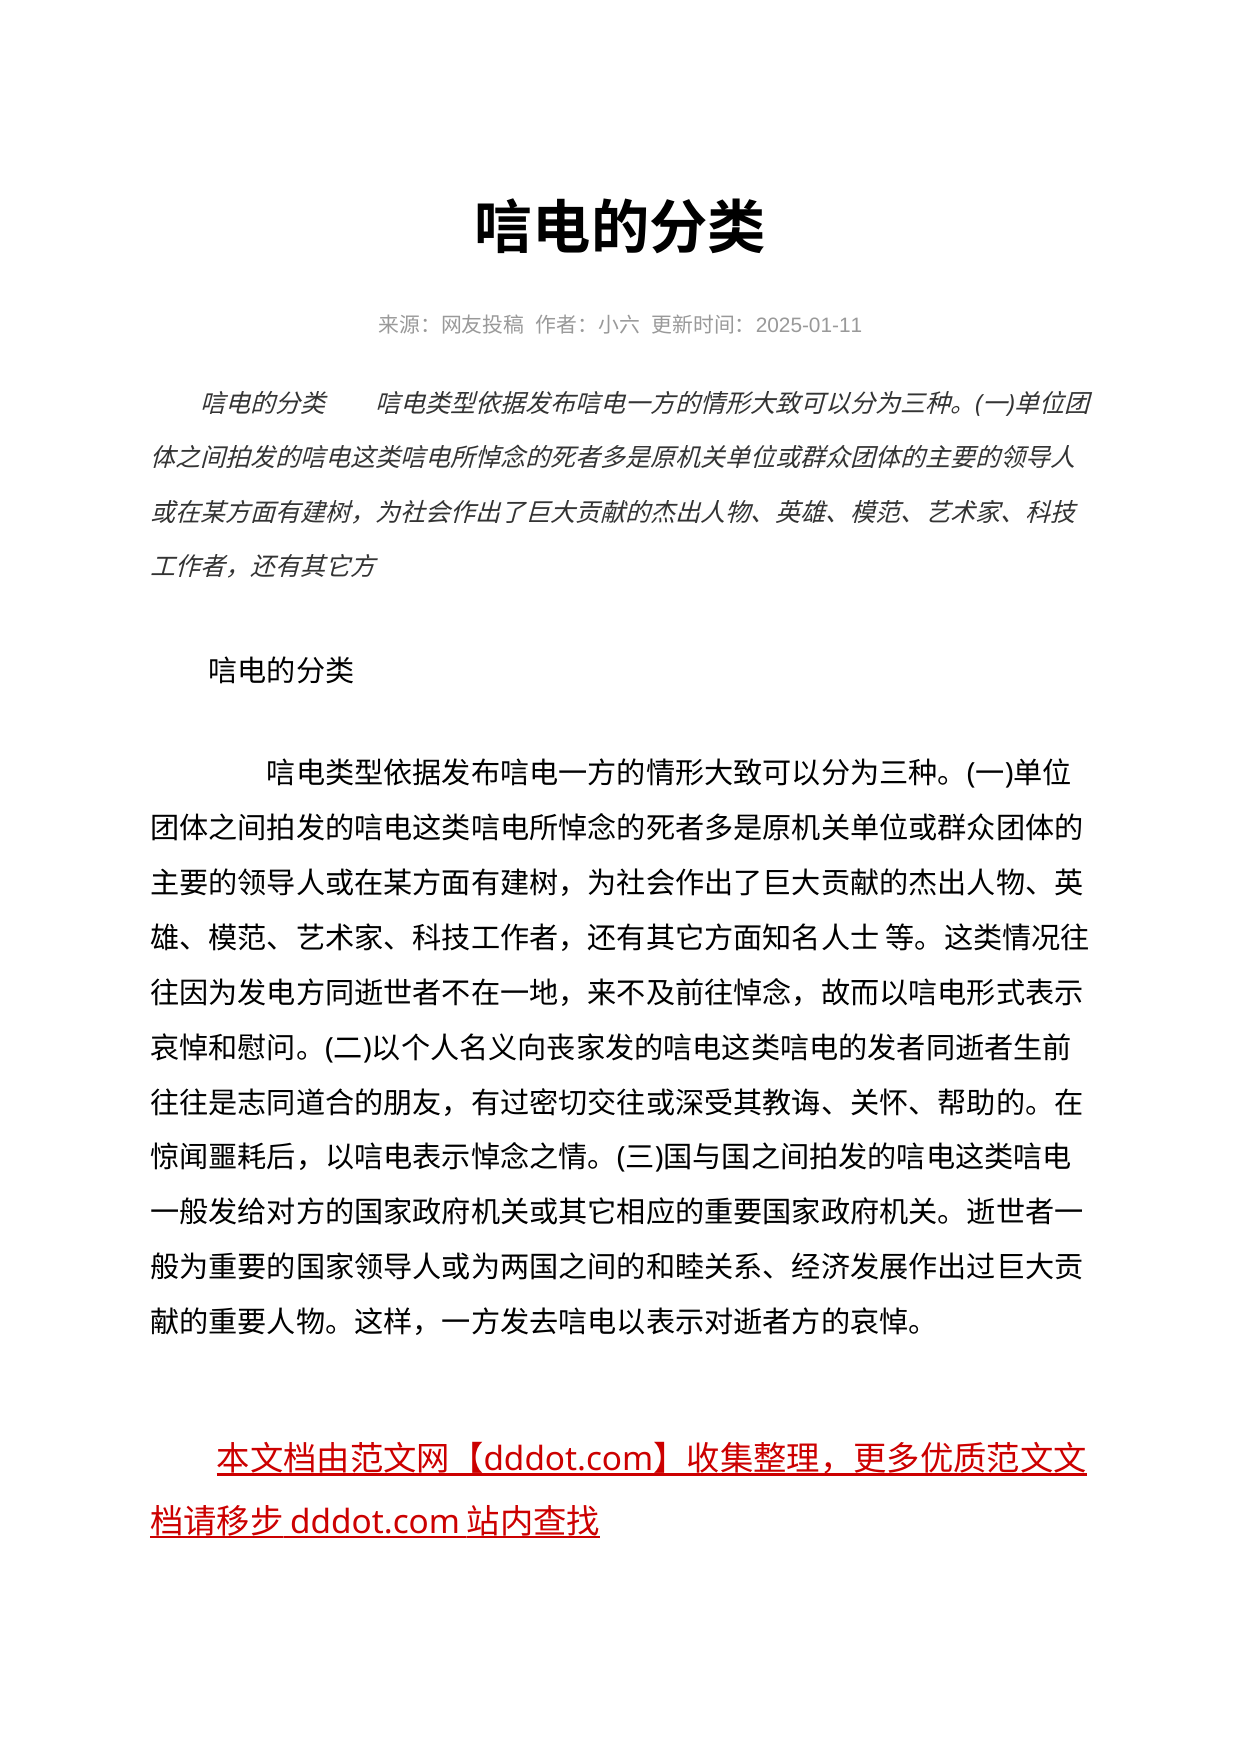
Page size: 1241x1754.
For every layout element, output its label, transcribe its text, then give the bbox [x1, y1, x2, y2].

text 唁电类型依据发布唁电一方的情形大致可以分为三种。(一)单位团体之间拍发的唁电这类唁电所悼念的死者多是原机关单位或群众团体的主要的领导人或在某方面有建树，为社会作出了巨大贡献的杰出人物、英雄、模范、艺术家、科技工作者，还有其它方面知名人士 等。这类情况往往因为发电方同逝世者不在一地，来不及前往悼念，故而以唁电形式表示哀悼和慰问。(二)以个人名义向丧家发的唁电这类唁电的发者同逝者生前往往是志同道合的朋友，有过密切交往或深受其教诲、关怀、帮助的。在惊闻噩耗后，以唁电表示悼念之情。(三)国与国之间拍发的唁电这类唁电一般发给对方的国家政府机关或其它相应的重要国家政府机关。逝世者一般为重要的国家领导人或为两国之间的和睦关系、经济发展作出过巨大贡献的重要人物。这样，一方发去唁电以表示对逝者方的哀悼。 [150, 749, 1090, 1341]
text 来源：网友投稿 作者：小六 更新时间：2025-01-11 [150, 313, 1090, 337]
text 唁电的分类 [150, 648, 1090, 690]
text 唁电的分类 唁电类型依据发布唁电一方的情形大致可以分为三种。(一)单位团体之间拍发的唁电这类唁电所悼念的死者多是原机关单位或群众团体的主要的领导人或在某方面有建树，为社会作出了巨大贡献的杰出人物、英雄、模范、艺术家、科技工作者，还有其它方 [150, 383, 1090, 583]
subtitle 唁电的分类 [150, 181, 1090, 266]
text 本文档由范文网【dddot.com】收集整理，更多优质范文文档请移步dddot.com站内查找 [150, 1432, 1090, 1543]
